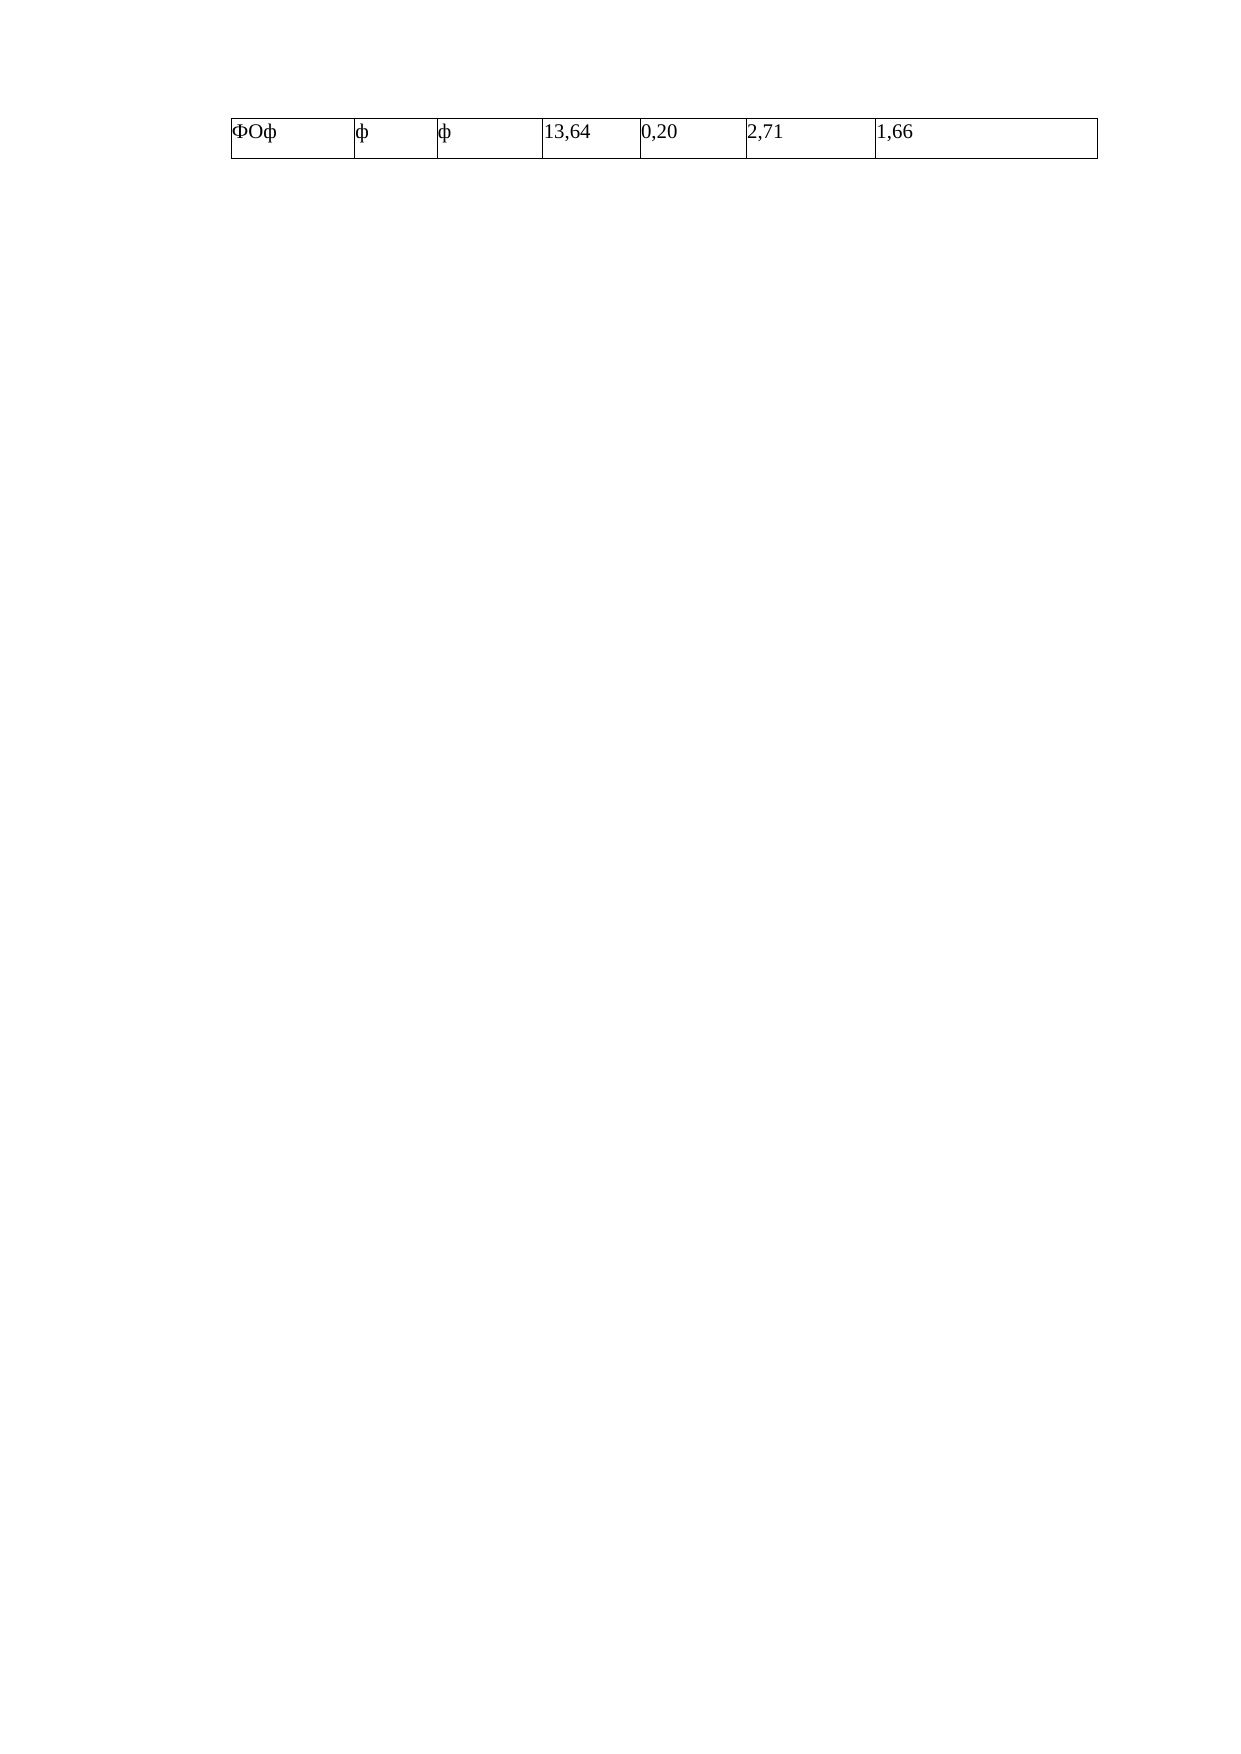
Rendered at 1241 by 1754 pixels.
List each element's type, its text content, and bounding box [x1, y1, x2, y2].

table_cell ФОф [232, 119, 354, 157]
table_cell 2,71 [747, 119, 875, 157]
table_cell 1,66 [876, 119, 1097, 157]
table_cell ф [438, 119, 542, 157]
table_cell 0,20 [641, 119, 746, 157]
table_cell ф [355, 119, 437, 157]
table_cell 13,64 [543, 119, 640, 157]
